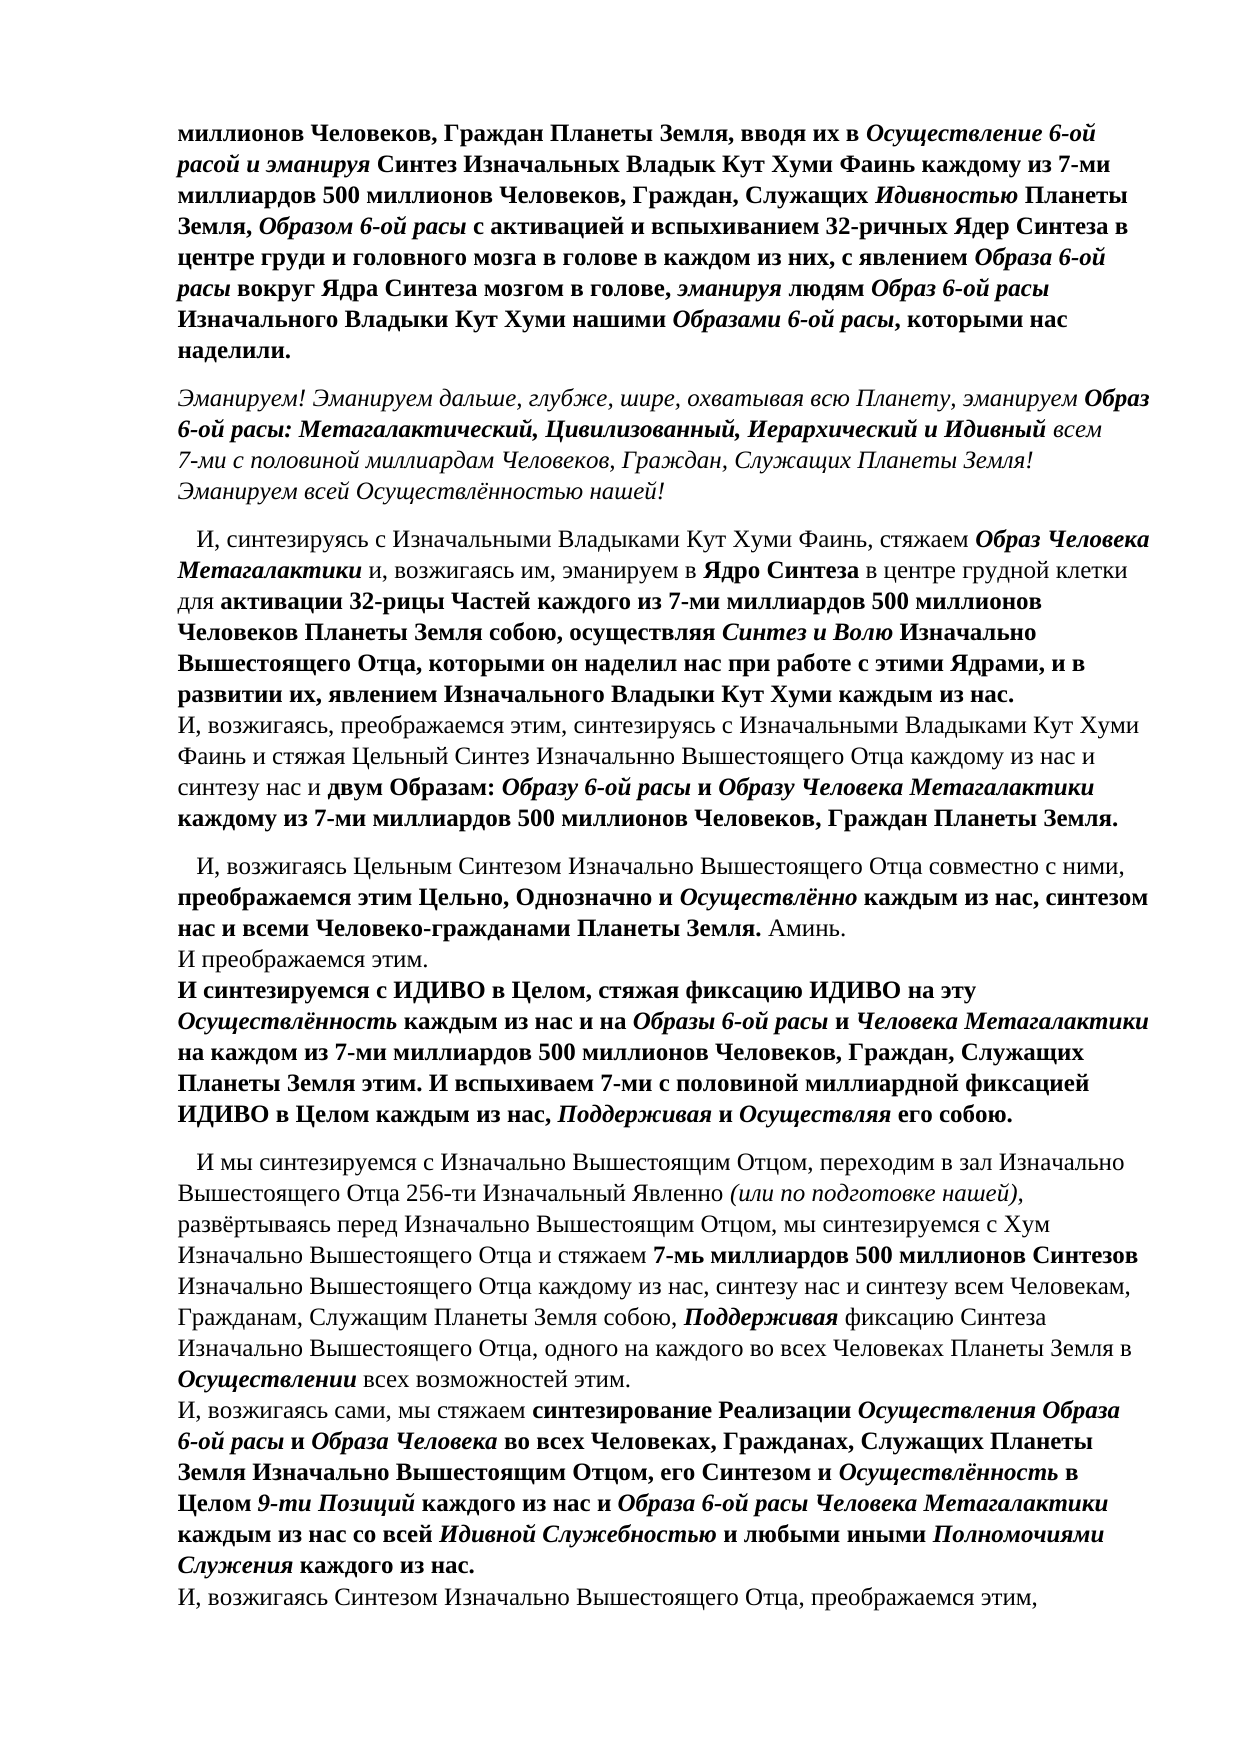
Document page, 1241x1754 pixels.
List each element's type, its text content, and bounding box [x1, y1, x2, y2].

text И, возжигаясь Цельным Синтезом Изначально Вышестоящего Отца совместно с ними, преображаемся этим Цельно, Однозначно и Осуществлённо каждым из нас, синтезом нас и всеми Человеко-гражданами Планеты Земля. Аминь. И преображаемся этим. И синтезируемся с ИДИВО в Целом, стяжая фиксацию ИДИВО на эту Осуществлённость каждым из нас и на Образы 6-ой расы и Человека Метагалактики на каждом из 7-ми миллиардов 500 миллионов Человеков, Граждан, Служащих Планеты Земля этим. И вспыхиваем 7-ми с половиной миллиардной фиксацией ИДИВО в Целом каждым из нас, Поддерживая и Осуществляя его собою. [177, 851, 1152, 1128]
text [177, 118, 1152, 364]
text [177, 1147, 1152, 1610]
text Эманируем! Эманируем дальше, глубже, шире, охватывая всю Планету, эманируем Образ 6-ой расы: Метагалактический, Цивилизованный, Иерархический и Идивный всем 7-ми с половиной миллиардам Человеков, Граждан, Служащих Планеты Земля! Эманируем всей Осуществлённостью нашей! [177, 383, 1152, 505]
text И, синтезируясь с Изначальными Владыками Кут Хуми Фаинь, стяжаем Образ Человека Метагалактики и, возжигаясь им, эманируем в Ядро Синтеза в центре грудной клетки для активации 32-рицы Частей каждого из 7-ми миллиардов 500 миллионов Человеков Планеты Земля собою, осуществляя Синтез и Волю Изначально Вышестоящего Отца, которыми он наделил нас при работе с этими Ядрами, и в развитии их, явлением Изначального Владыки Кут Хуми каждым из нас. И, возжигаясь, преображаемся этим, синтезируясь с Изначальными Владыками Кут Хуми Фаинь и стяжая Цельный Синтез Изначальнно Вышестоящего Отца каждому из нас и синтезу нас и двум Образам: Образу 6-ой расы и Образу Человека Метагалактики каждому из 7-ми миллиардов 500 миллионов Человеков, Граждан Планеты Земля. [177, 524, 1152, 832]
